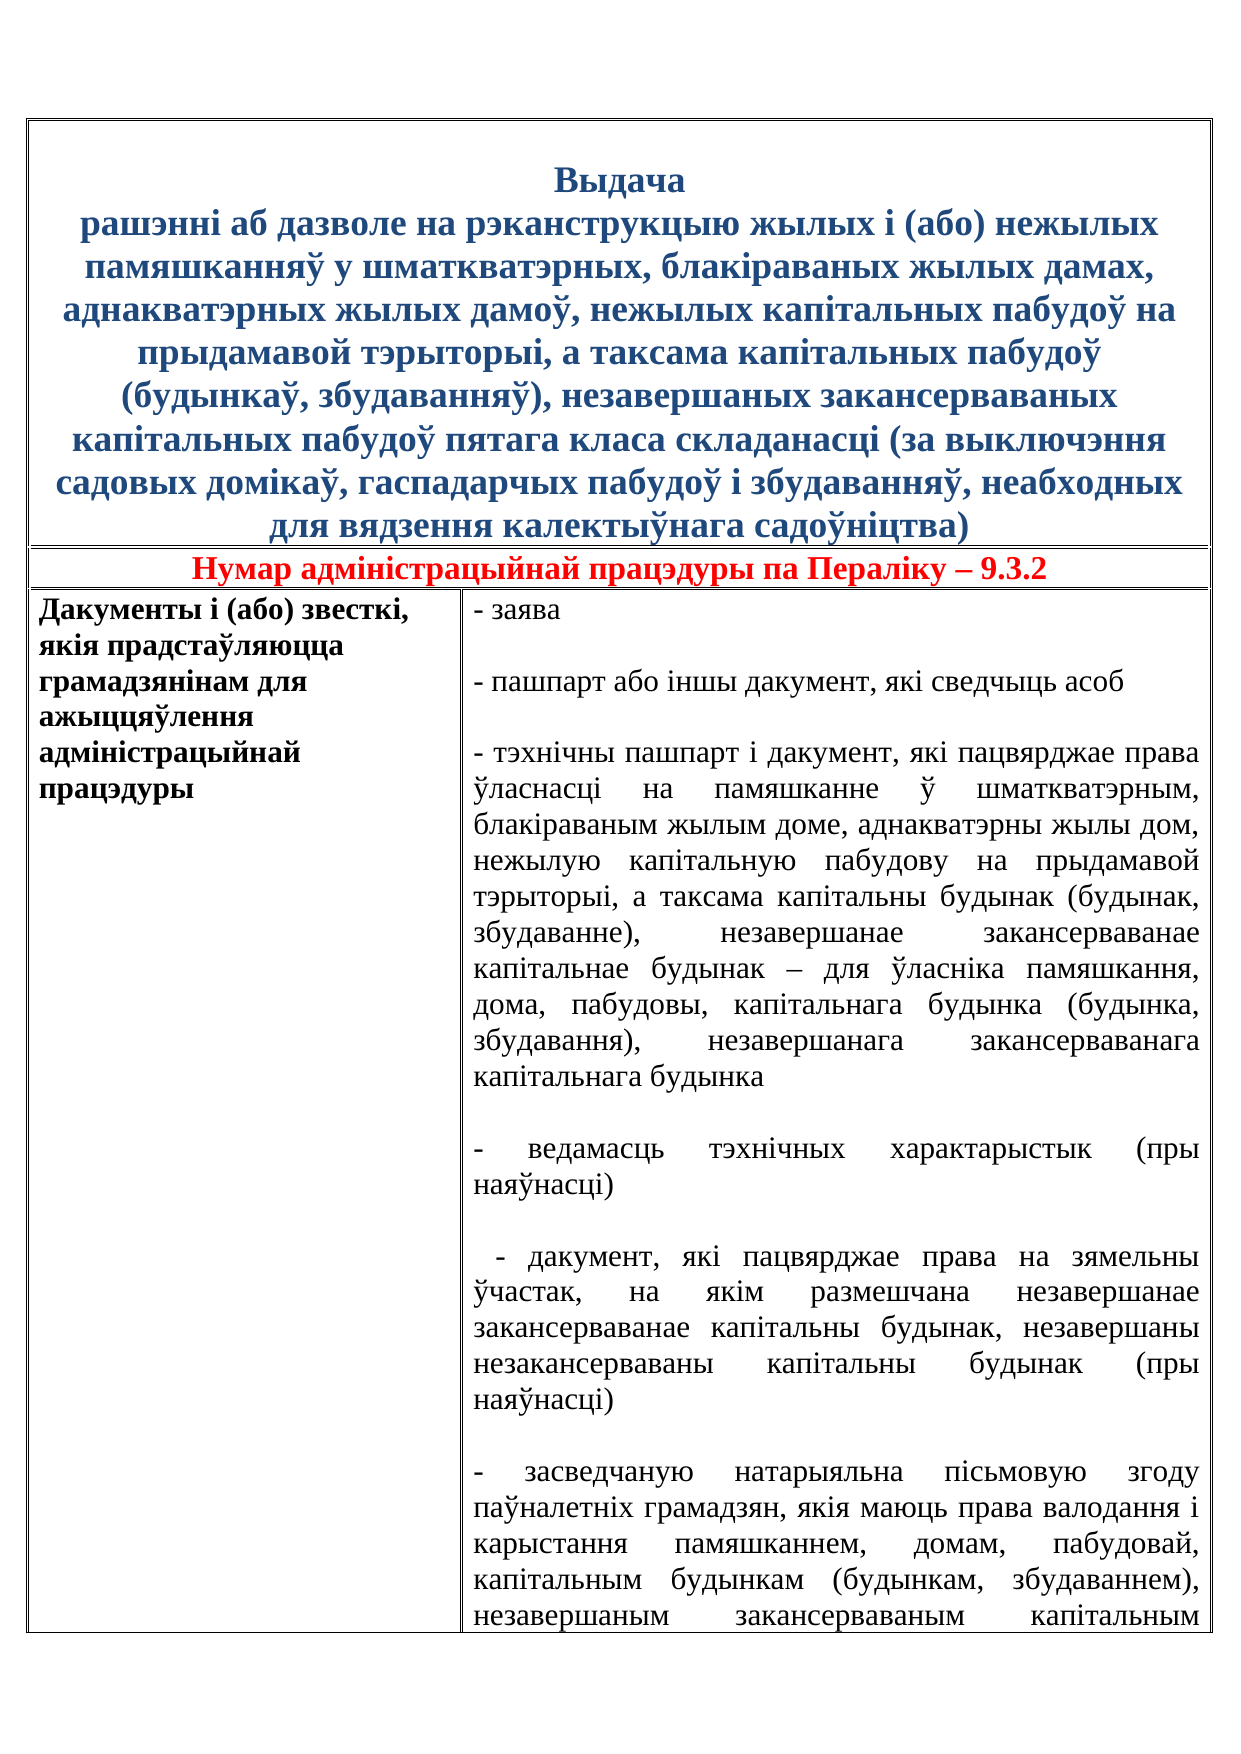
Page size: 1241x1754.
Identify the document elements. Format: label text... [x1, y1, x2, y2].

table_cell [29, 587, 460, 1632]
table_cell Нумар адміністрацыйнай працэдуры па Пераліку – 9.3.2 [27, 545, 1212, 587]
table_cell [463, 587, 1210, 1632]
table_header Выдача рашэнні аб дазволе на рэканструкцыю жылых і (або) нежылых памяшканняў у шматкватэрных, блакіраваных жылых дамах, аднакватэрных жылых дамоў, нежылых капітальных пабудоў на прыдамавой тэрыторыі, а таксама капітальных пабудоў (будынкаў, збудаванняў), незавершаных закансерваваных капітальных пабудоў пятага класа складанасці (за выключэння садовых домікаў, гаспадарчых пабудоў і збудаванняў, неабходных для вядзення калектыўнага садоўніцтва) [29, 121, 1210, 545]
